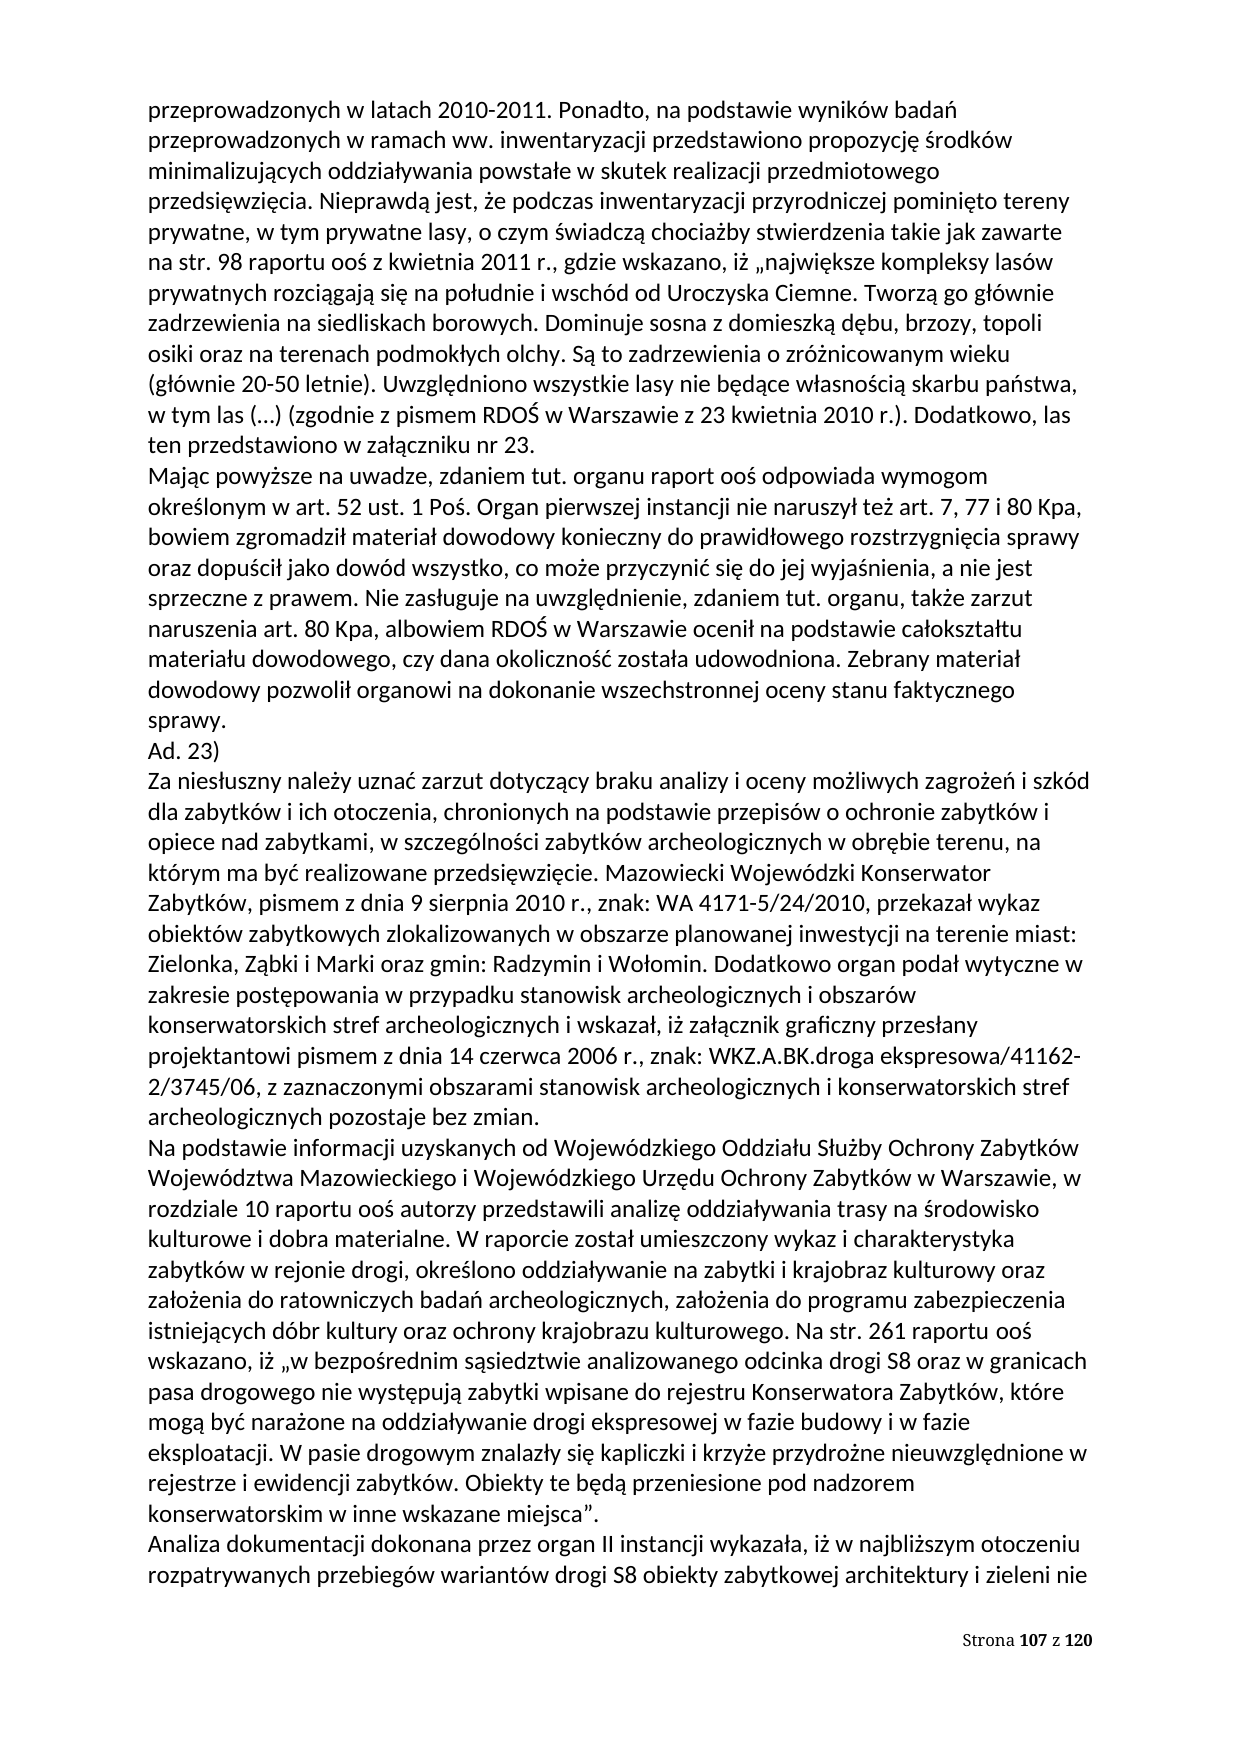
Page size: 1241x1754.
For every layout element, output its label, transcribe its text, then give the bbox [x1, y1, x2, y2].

text Mając powyższe na uwadze, zdaniem tut. organu raport ooś odpowiada wymogom określonym w art. 52 ust. 1 Poś. Organ pierwszej instancji nie naruszył też art. 7, 77 i 80 Kpa, bowiem zgromadził materiał dowodowy konieczny do prawidłowego rozstrzygnięcia sprawy oraz dopuścił jako dowód wszystko, co może przyczynić się do jej wyjaśnienia, a nie jest sprzeczne z prawem. Nie zasługuje na uwzględnienie, zdaniem tut. organu, także zarzut naruszenia art. 80 Kpa, albowiem RDOŚ w Warszawie ocenił na podstawie całokształtu materiału dowodowego, czy dana okoliczność została udowodniona. Zebrany materiał dowodowy pozwolił organowi na dokonanie wszechstronnej oceny stanu faktycznego sprawy. [148, 460, 1092, 735]
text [148, 94, 1092, 460]
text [148, 1528, 1092, 1589]
text Na podstawie informacji uzyskanych od Wojewódzkiego Oddziału Służby Ochrony Zabytków Województwa Mazowieckiego i Wojewódzkiego Urzędu Ochrony Zabytków w Warszawie, w rozdziale 10 raportu ooś autorzy przedstawili analizę oddziaływania trasy na środowisko kulturowe i dobra materialne. W raporcie został umieszczony wykaz i charakterystyka zabytków w rejonie drogi, określono oddziaływanie na zabytki i krajobraz kulturowy oraz założenia do ratowniczych badań archeologicznych, założenia do programu zabezpieczenia istniejących dóbr kultury oraz ochrony krajobrazu kulturowego. Na str. 261 raportu ooś wskazano, iż „w bezpośrednim sąsiedztwie analizowanego odcinka drogi S8 oraz w granicach pasa drogowego nie występują zabytki wpisane do rejestru Konserwatora Zabytków, które mogą być narażone na oddziaływanie drogi ekspresowej w fazie budowy i w fazie eksploatacji. W pasie drogowym znalazły się kapliczki i krzyże przydrożne nieuwzględnione w rejestrze i ewidencji zabytków. Obiekty te będą przeniesione pod nadzorem konserwatorskim w inne wskazane miejsca”. [148, 1132, 1092, 1528]
text Ad. 23) [148, 735, 1092, 765]
text Za niesłuszny należy uznać zarzut dotyczący braku analizy i oceny możliwych zagrożeń i szkód dla zabytków i ich otoczenia, chronionych na podstawie przepisów o ochronie zabytków i opiece nad zabytkami, w szczególności zabytków archeologicznych w obrębie terenu, na którym ma być realizowane przedsięwzięcie. Mazowiecki Wojewódzki Konserwator Zabytków, pismem z dnia 9 sierpnia 2010 r., znak: WA 4171-5/24/2010, przekazał wykaz obiektów zabytkowych zlokalizowanych w obszarze planowanej inwestycji na terenie miast: Zielonka, Ząbki i Marki oraz gmin: Radzymin i Wołomin. Dodatkowo organ podał wytyczne w zakresie postępowania w przypadku stanowisk archeologicznych i obszarów konserwatorskich stref archeologicznych i wskazał, iż załącznik graficzny przesłany projektantowi pismem z dnia 14 czerwca 2006 r., znak: WKZ.A.BK.droga ekspresowa/41162-2/3745/06, z zaznaczonymi obszarami stanowisk archeologicznych i konserwatorskich stref archeologicznych pozostaje bez zmian. [148, 765, 1092, 1132]
